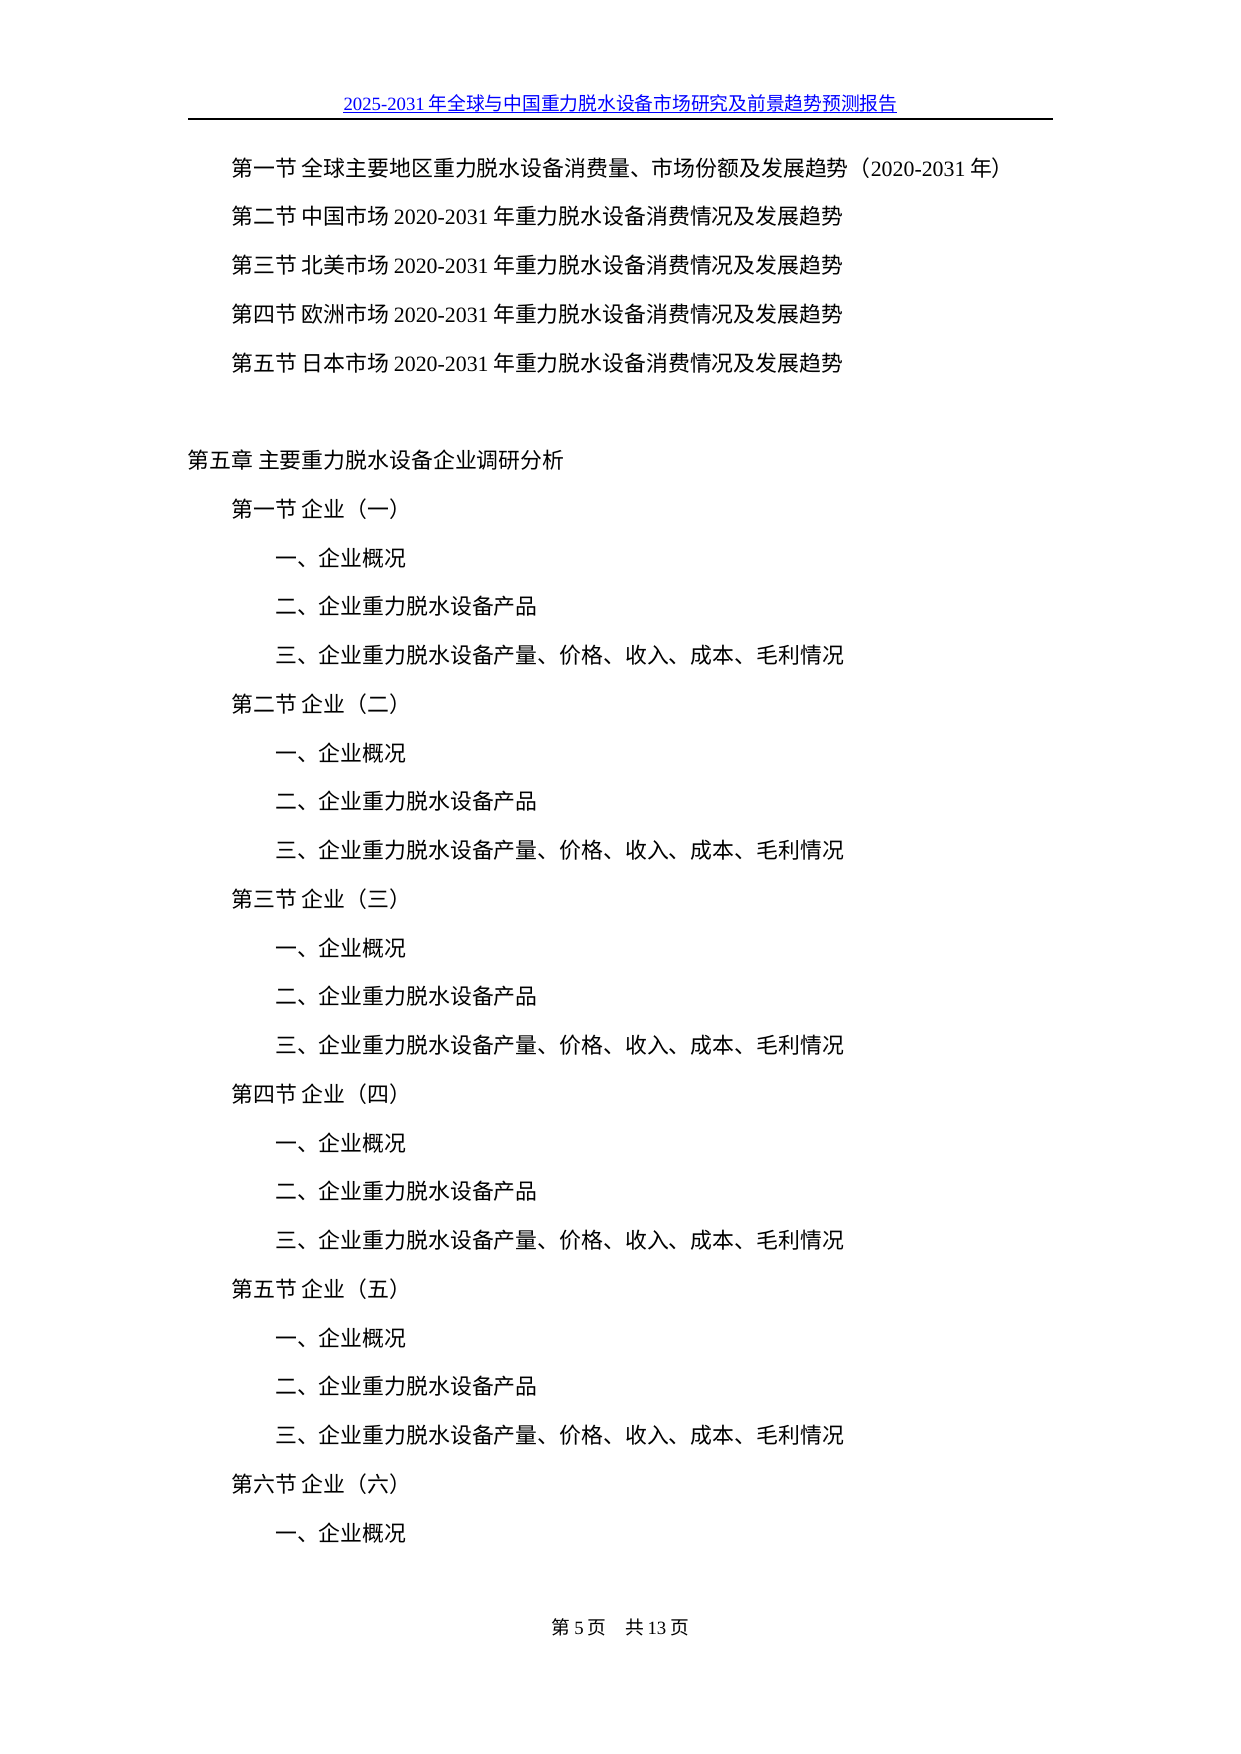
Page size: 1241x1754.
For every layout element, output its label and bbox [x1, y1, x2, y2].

text [187, 150, 1053, 1548]
